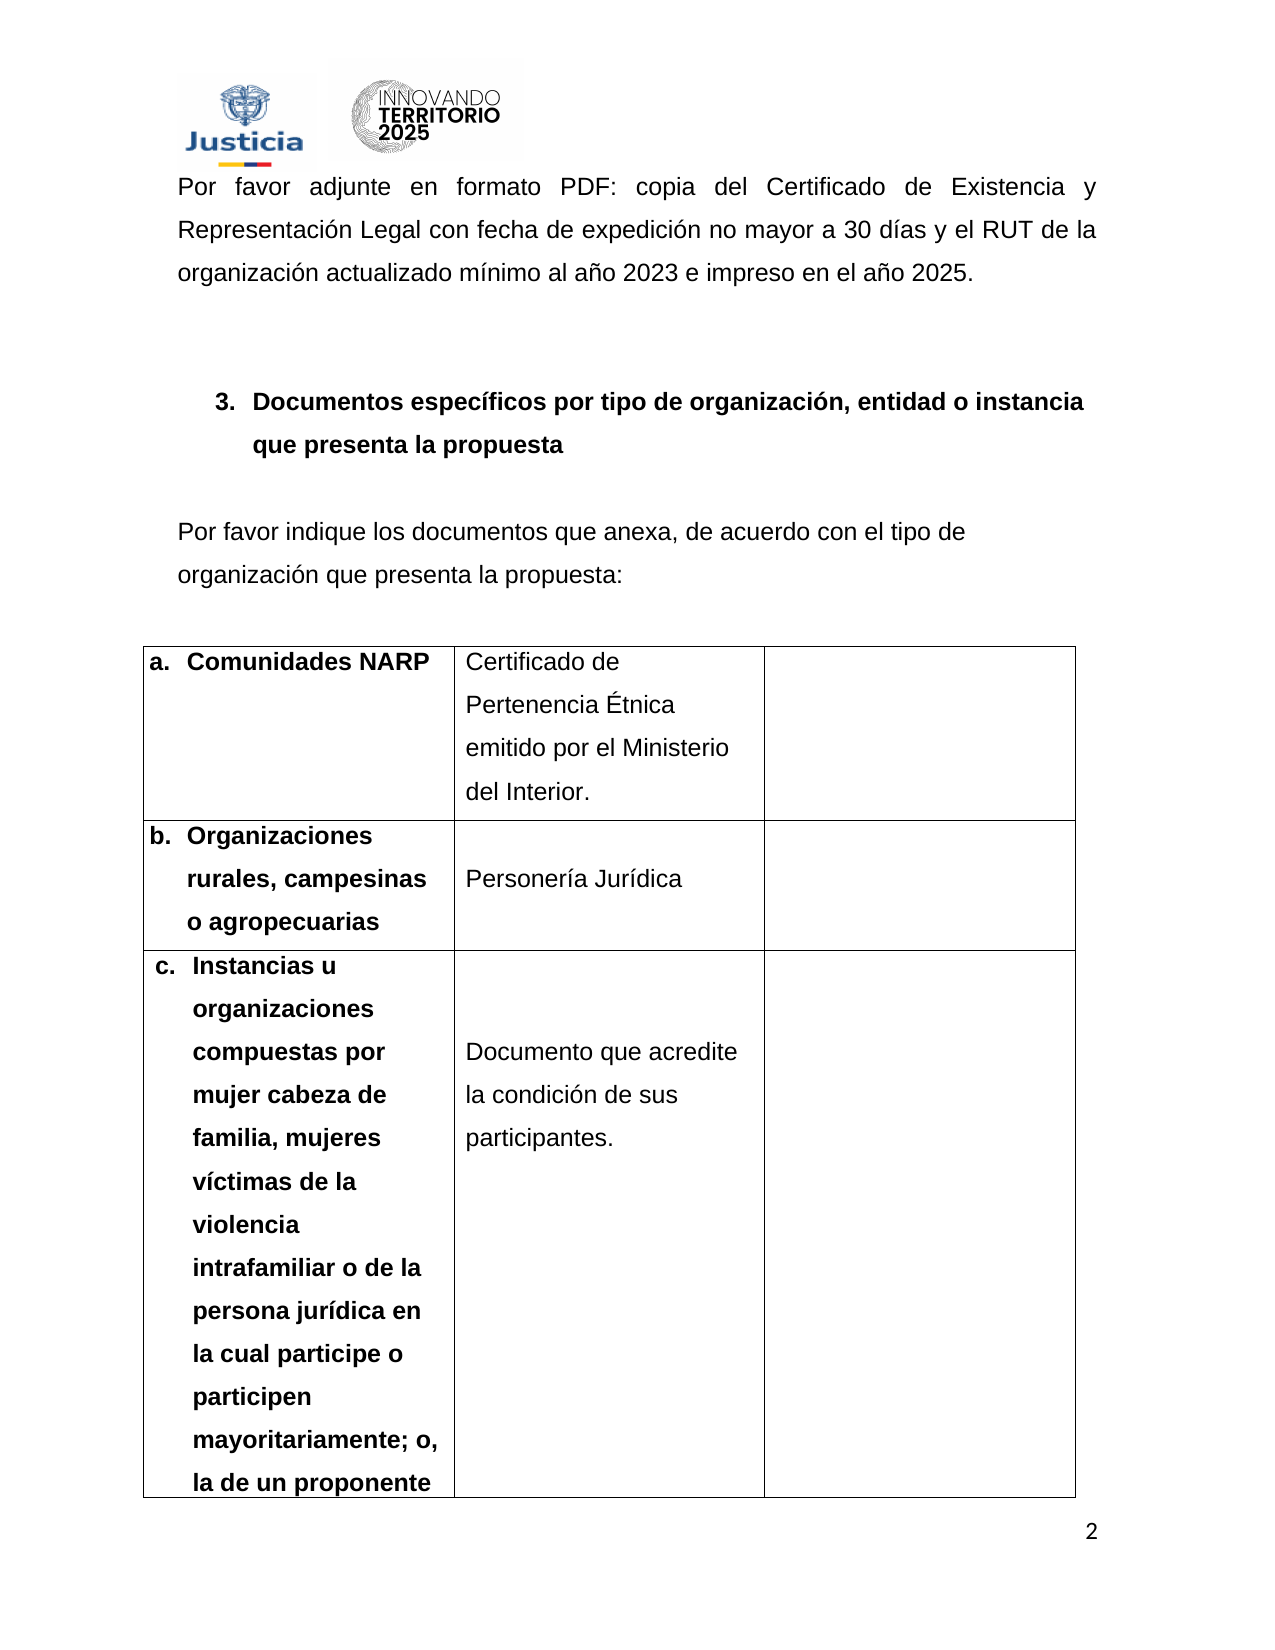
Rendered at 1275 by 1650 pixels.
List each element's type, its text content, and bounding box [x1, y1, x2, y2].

table_cell Organizaciones rurales, campesinas o agropecuarias [144, 821, 454, 950]
table_cell [765, 821, 1075, 950]
table_cell [765, 951, 1075, 1497]
text Por favor indique los documentos que anexa, de acuerdo con el tipo de organización que presenta la propuesta: [177, 517, 1098, 589]
table_header Comunidades NARP [144, 647, 454, 819]
text Por favor adjunte en formato PDF: copia del Certificado de Existencia y Representación Legal con fecha de expedición no mayor a 30 días y el RUT de la organización actualizado mínimo al año 2023 e impreso en el año 2025. [177, 172, 1098, 287]
picture [327, 58, 524, 161]
table_cell Personería Jurídica [455, 821, 764, 950]
table_header [765, 647, 1075, 819]
picture [177, 73, 317, 172]
table_header Certificado de Pertenencia Étnica emitido por el Ministerio del Interior. [455, 647, 764, 819]
list Documentos específicos por tipo de organización, entidad o instancia que presenta la propuesta [215, 387, 1098, 459]
table_cell Documento que acredite la condición de sus participantes. [455, 951, 764, 1497]
